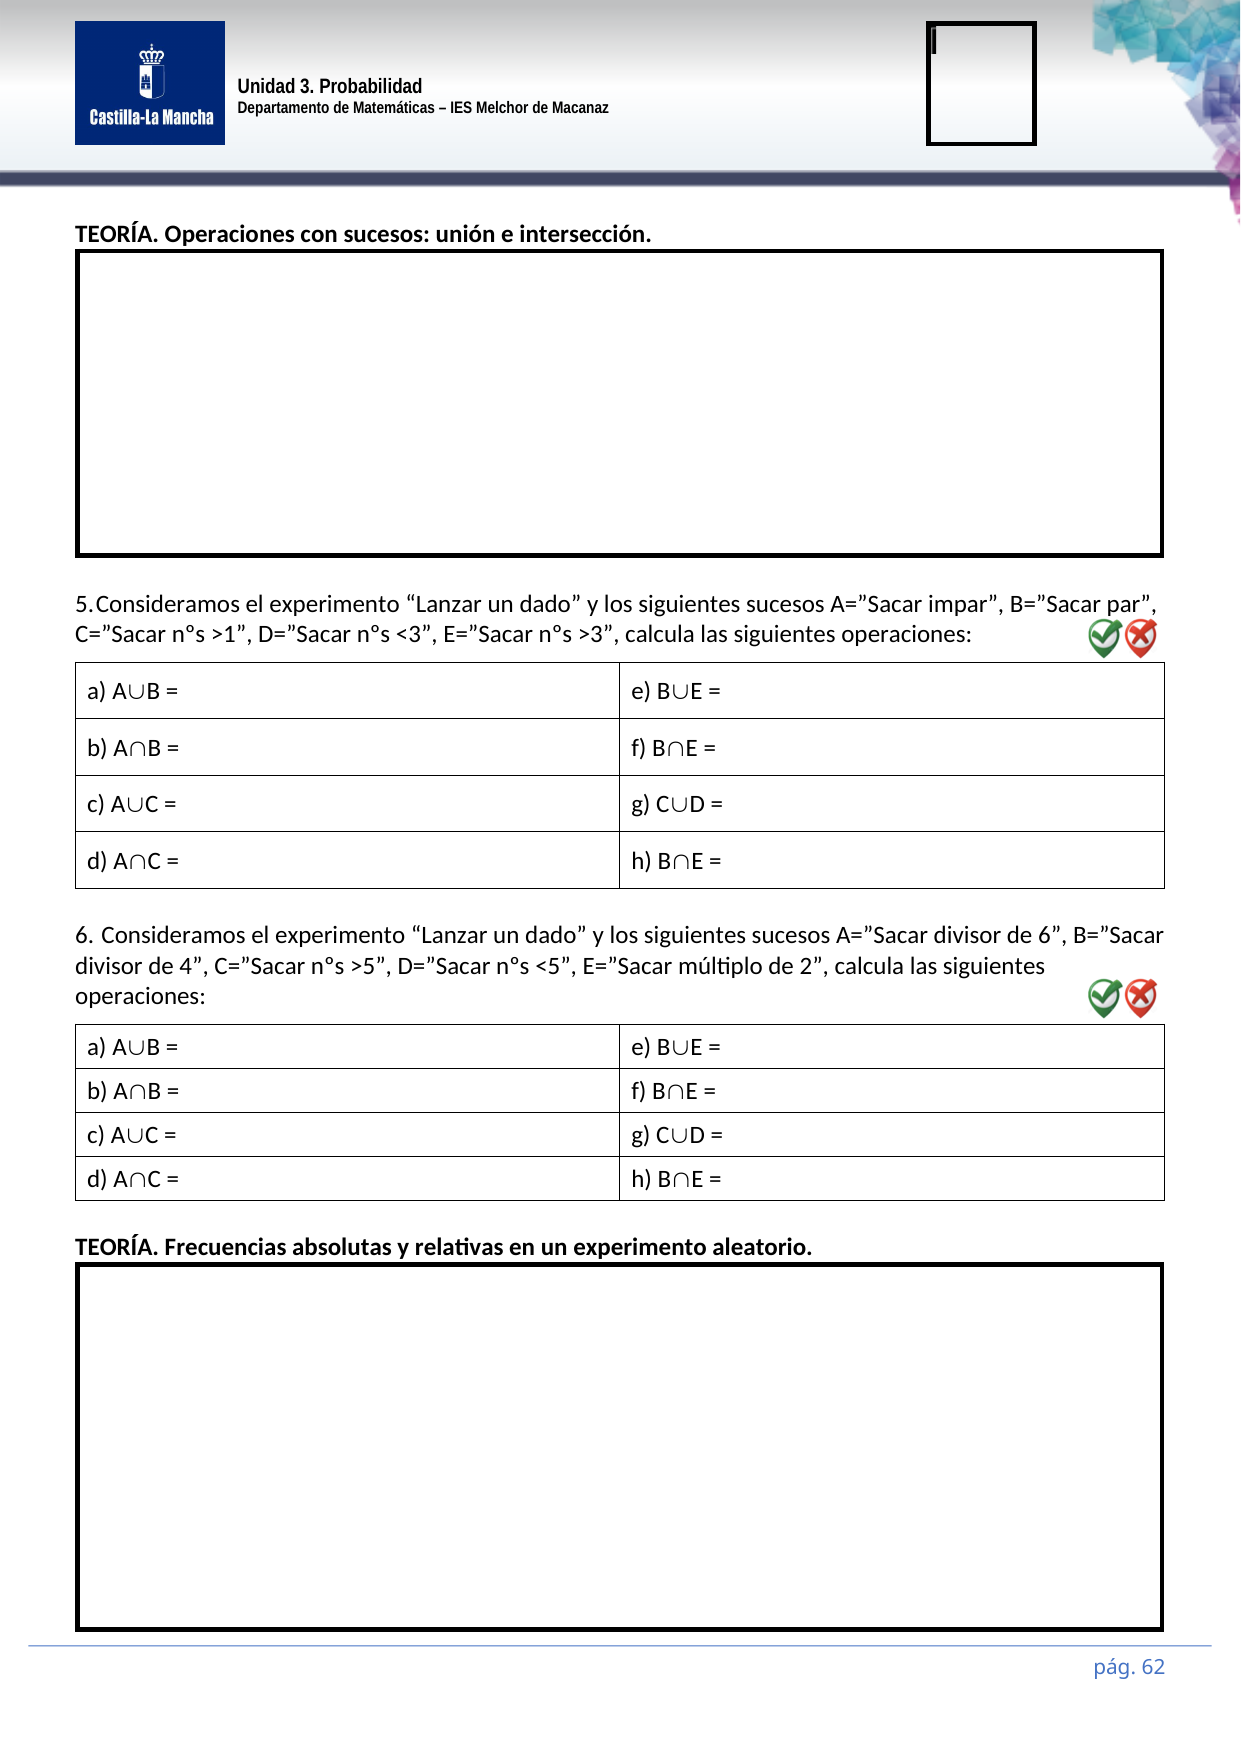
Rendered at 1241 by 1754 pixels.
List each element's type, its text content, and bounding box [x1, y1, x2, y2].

table_cell d) AC = [76, 832, 619, 888]
picture [1088, 649, 1159, 660]
list Consideramos el experimento “Lanzar un dado” y los siguientes sucesos A=”Sacar divisor de 6”, B=”Sacar divisor de 4”, C=”Sacar nºs >5”, D=”Sacar nºs <5”, E=”Sacar múltiplo de 2”, calcula las siguientes operaciones: [75, 919, 1165, 1011]
table_header a) AB = [76, 1025, 619, 1067]
table_cell c) AC = [76, 1113, 619, 1156]
table_cell f) BE = [620, 719, 1164, 775]
list Consideramos el experimento “Lanzar un dado” y los siguientes sucesos A=”Sacar impar”, B=”Sacar par”, C=”Sacar nºs >1”, D=”Sacar nºs <3”, E=”Sacar nºs >3”, calcula las siguientes operaciones: [75, 588, 1165, 649]
table_header e) BE = [620, 663, 1164, 718]
table_header e) BE = [620, 1025, 1164, 1067]
table_cell g) CD = [620, 776, 1164, 831]
table_header a) AB = [76, 663, 619, 718]
table_cell h) BE = [620, 832, 1164, 888]
picture [1088, 1011, 1159, 1020]
table_header [80, 253, 1160, 553]
table_cell b) AB = [76, 719, 619, 775]
table_cell f) BE = [620, 1069, 1164, 1112]
table_cell c) AC = [76, 776, 619, 831]
text TEORÍA. Operaciones con sucesos: unión e intersección. [75, 218, 1165, 248]
text TEORÍA. Frecuencias absolutas y relativas en un experimento aleatorio. [75, 1231, 1165, 1262]
picture [0, 0, 1241, 269]
table_cell g) CD = [620, 1113, 1164, 1156]
table_cell d) AC = [76, 1157, 619, 1200]
table_cell h) BE = [620, 1157, 1164, 1200]
table_header [80, 1267, 1160, 1627]
table_cell b) AB = [76, 1069, 619, 1112]
